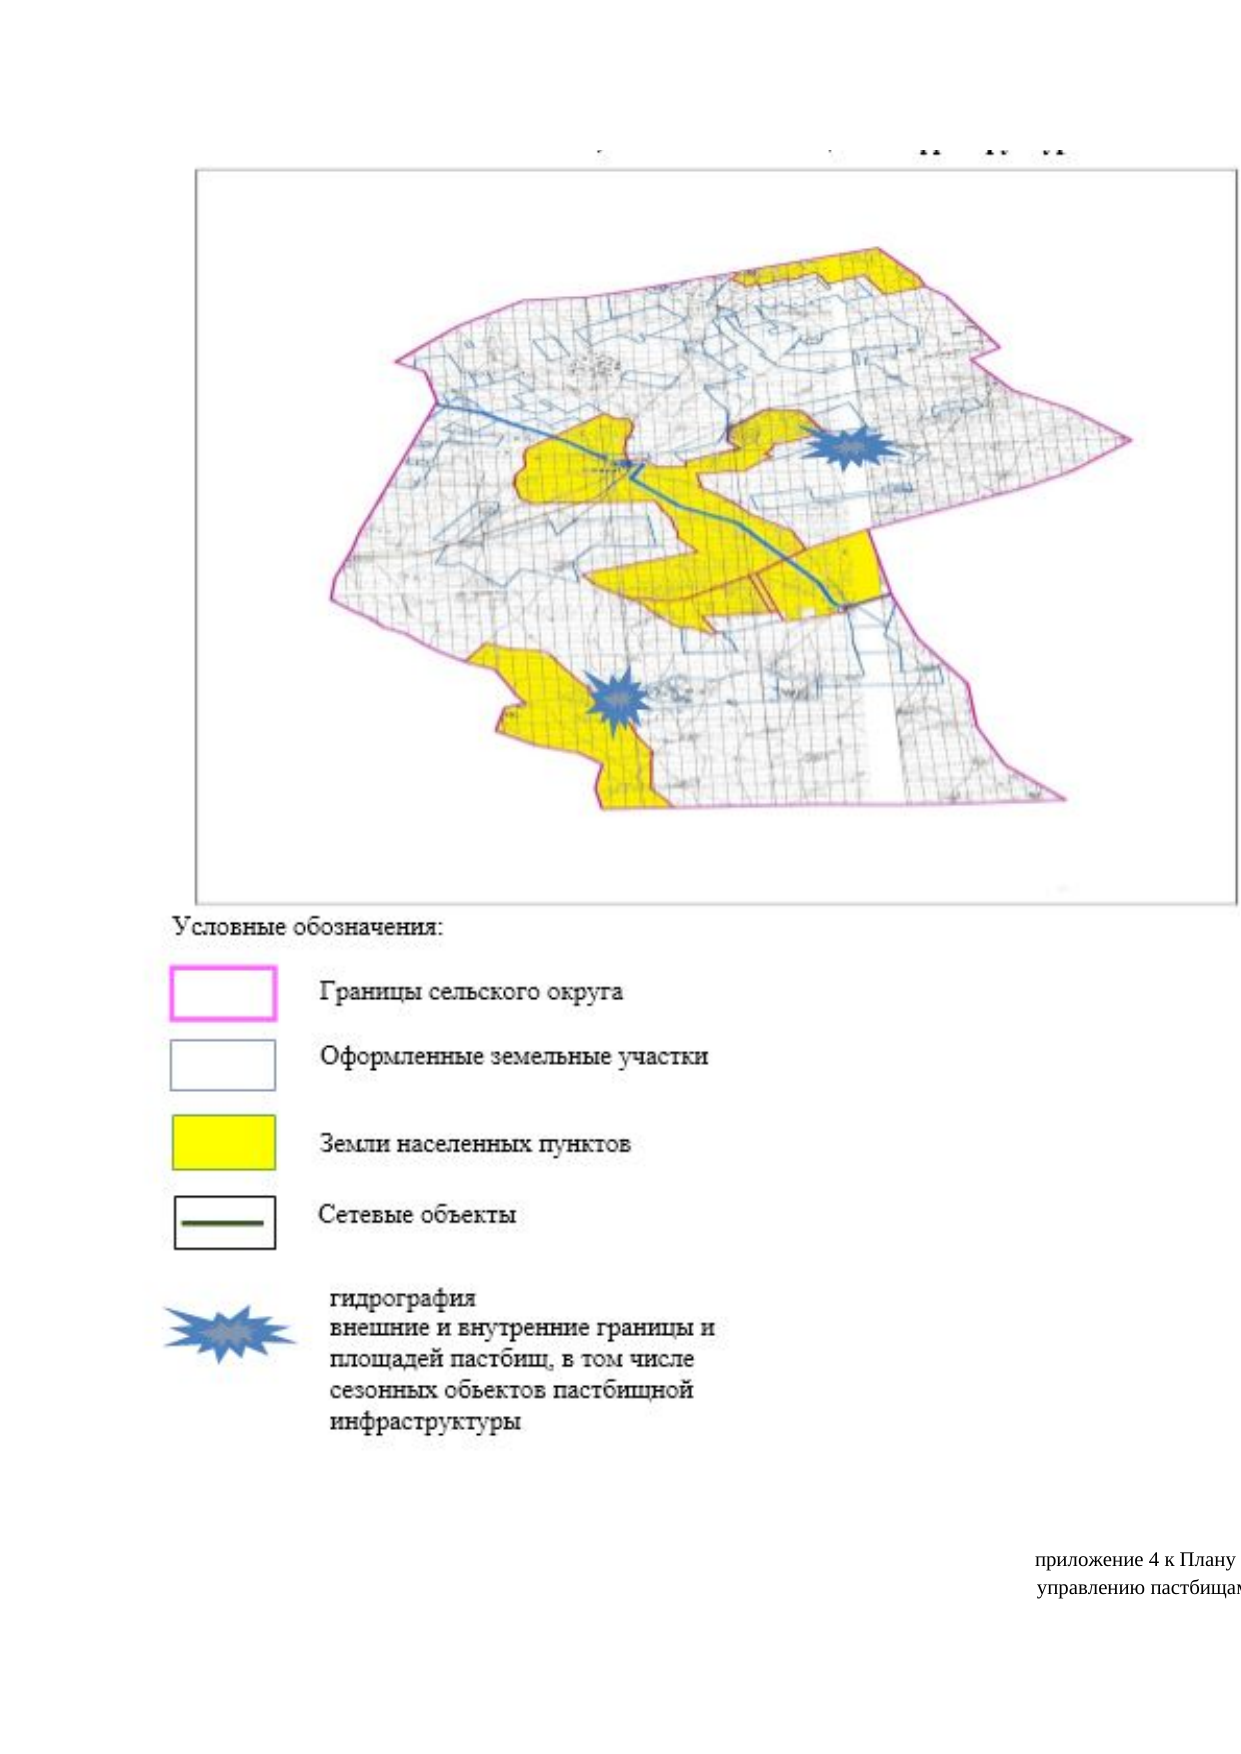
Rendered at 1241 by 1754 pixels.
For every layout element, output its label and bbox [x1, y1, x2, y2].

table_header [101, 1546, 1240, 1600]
picture [112, 150, 1241, 1482]
